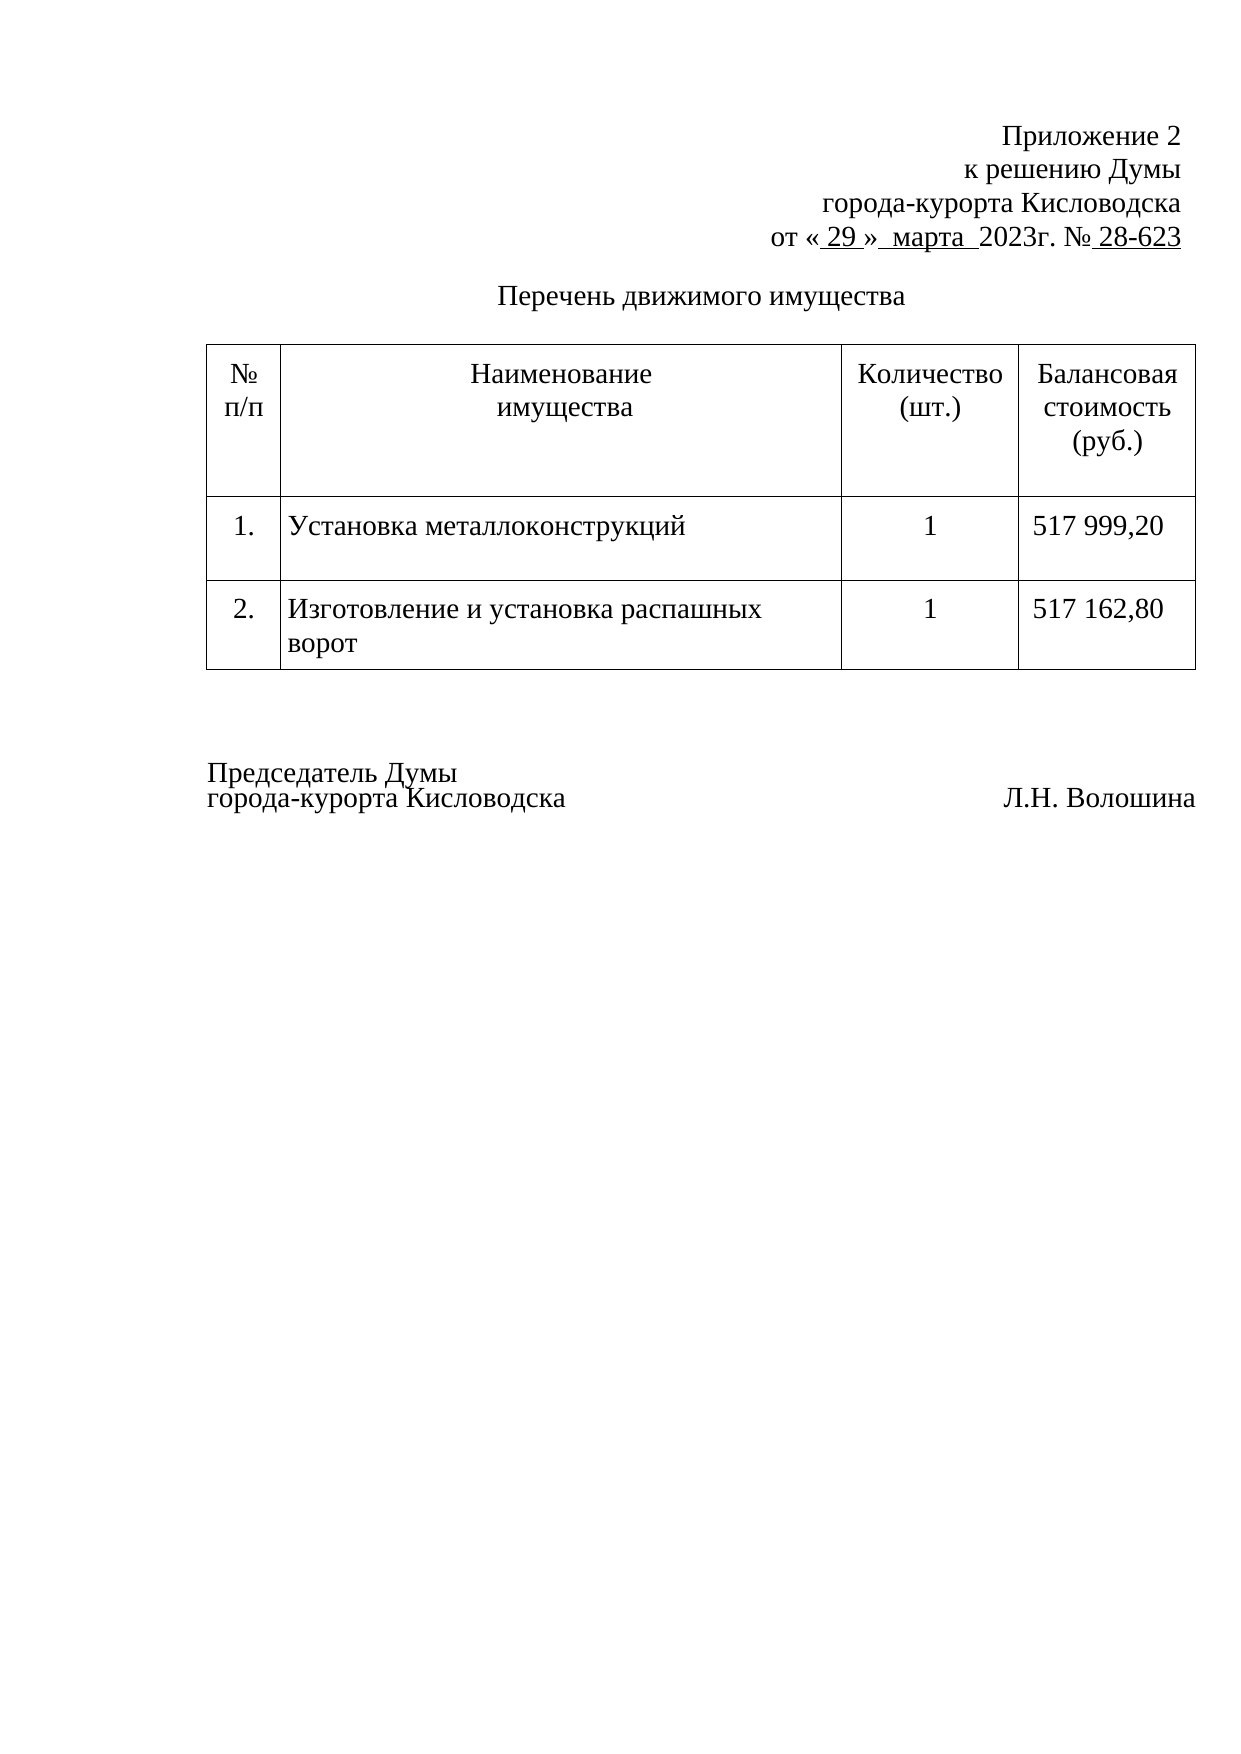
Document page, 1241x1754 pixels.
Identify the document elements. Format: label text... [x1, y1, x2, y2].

table_header Наименование имущества [281, 345, 841, 496]
table_header № п/п [207, 345, 280, 496]
table_cell 1 [842, 497, 1018, 580]
text Перечень движимого имущества [207, 286, 1196, 311]
table_header Балансовая стоимость (руб.) [1019, 345, 1195, 496]
text города-курорта Кисловодска Л.Н. Волошина [207, 787, 1201, 812]
table_cell 517 999,20 [1019, 497, 1195, 580]
text Председатель Думы [207, 762, 1201, 787]
table_cell 1 [842, 581, 1018, 669]
table_header Количество (шт.) [842, 345, 1018, 496]
table_cell Установка металлоконструкций [281, 497, 841, 580]
table_cell 2. [207, 581, 280, 669]
table_cell 1. [207, 497, 280, 580]
table_cell Изготовление и установка распашных ворот [281, 581, 841, 669]
text Приложение 2 [207, 118, 1181, 152]
text города-курорта Кисловодска [207, 185, 1181, 219]
text к решению Думы [207, 152, 1181, 185]
table_cell 517 162,80 [1019, 581, 1195, 669]
text от « 29 » марта 2023г. № 28-623 [207, 219, 1181, 252]
